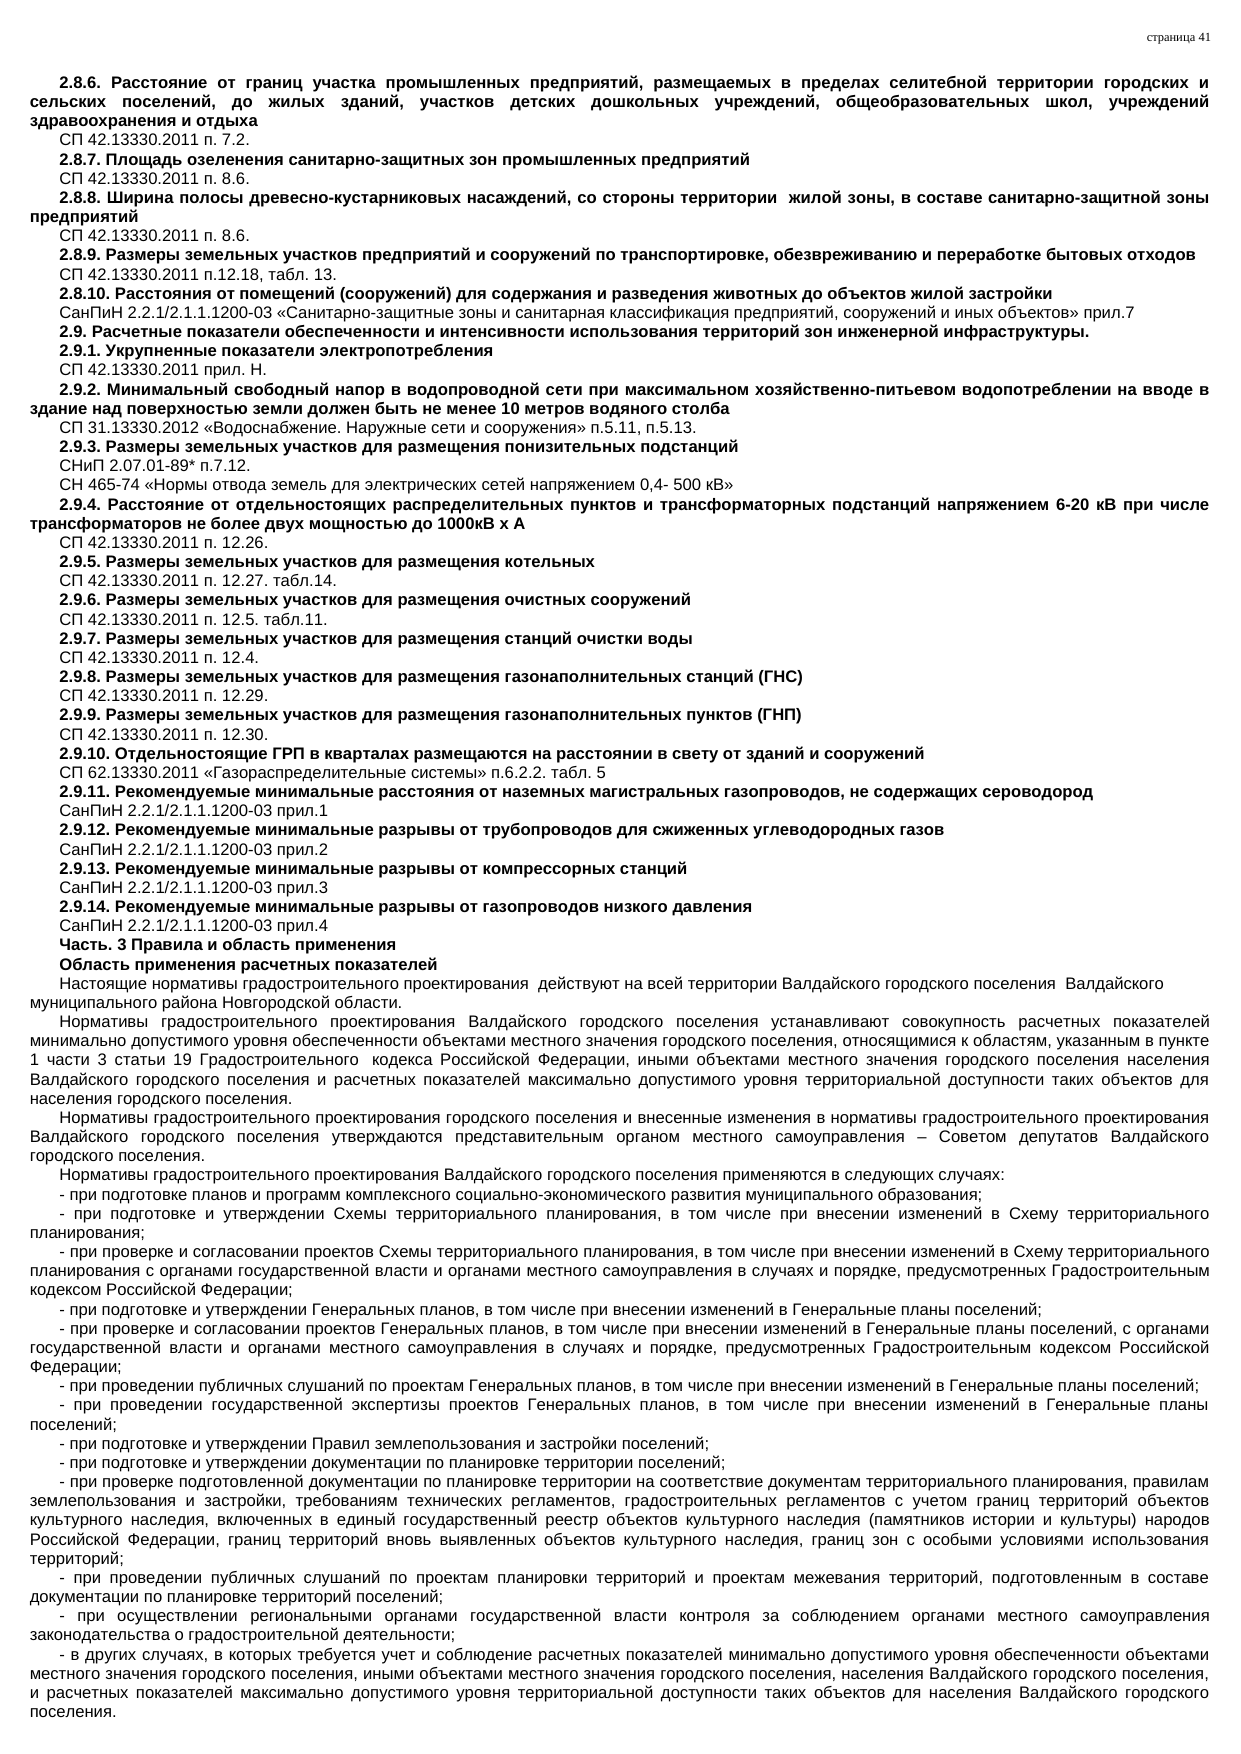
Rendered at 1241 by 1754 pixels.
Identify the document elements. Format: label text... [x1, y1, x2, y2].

text СанПиН 2.2.1/2.1.1.1200-03 «Санитарно-защитные зоны и санитарная классификация предприятий, сооружений и иных объектов» прил.7 [29, 303, 1211, 322]
text 2.9.14. Рекомендуемые минимальные разрывы от газопроводов низкого давления [29, 897, 1211, 916]
text - при проверке и согласовании проектов Генеральных планов, в том числе при внесении изменений в Генеральные планы поселений, с органами государственной власти и органами местного самоуправления в случаях и порядке, предусмотренных Градостроительным кодексом Российской Федерации; [29, 1318, 1211, 1376]
text 2.9.7. Размеры земельных участков для размещения станций очистки воды [29, 628, 1211, 648]
text 2.8.8. Ширина полосы древесно-кустарниковых насаждений, со стороны территории жилой зоны, в составе санитарно-защитной зоны предприятий [29, 188, 1211, 226]
text - при проведении публичных слушаний по проектам Генеральных планов, в том числе при внесении изменений в Генеральные планы поселений; [29, 1376, 1211, 1395]
text - при осуществлении региональными органами государственной власти контроля за соблюдением органами местного самоуправления законодательства о градостроительной деятельности; [29, 1606, 1211, 1644]
text 2.9.12. Рекомендуемые минимальные разрывы от трубопроводов для сжиженных углеводородных газов [29, 820, 1211, 839]
text - в других случаях, в которых требуется учет и соблюдение расчетных показателей минимально допустимого уровня обеспеченности объектами местного значения городского поселения, иными объектами местного значения городского поселения, населения Валдайского городского поселения, и расчетных показателей максимально допустимого уровня территориальной доступности таких объектов для населения Валдайского городского поселения. [29, 1644, 1211, 1721]
text - при подготовке и утверждении Правил землепользования и застройки поселений; [29, 1433, 1211, 1453]
text 2.9.10. Отдельностоящие ГРП в кварталах размещаются на расстоянии в свету от зданий и сооружений [29, 743, 1211, 763]
text СП 31.13330.2012 «Водоснабжение. Наружные сети и сооружения» п.5.11, п.5.13. [29, 418, 1211, 437]
text 2.8.9. Размеры земельных участков предприятий и сооружений по транспортировке, обезвреживанию и переработке бытовых отходов [29, 245, 1211, 264]
text - при подготовке и утверждении Генеральных планов, в том числе при внесении изменений в Генеральные планы поселений; [29, 1299, 1211, 1318]
text СП 42.13330.2011 прил. Н. [29, 360, 1211, 379]
text СНиП 2.07.01-89* п.7.12. [29, 456, 1211, 475]
text СП 42.13330.2011 п. 12.30. [29, 724, 1211, 743]
text Нормативы градостроительного проектирования Валдайского городского поселения применяются в следующих случаях: [29, 1165, 1211, 1184]
text 2.9.11. Рекомендуемые минимальные расстояния от наземных магистральных газопроводов, не содержащих сероводород [29, 782, 1211, 801]
text СП 42.13330.2011 п. 12.29. [29, 686, 1211, 705]
text СанПиН 2.2.1/2.1.1.1200-03 прил.3 [29, 878, 1211, 897]
text - при подготовке планов и программ комплексного социально-экономического развития муниципального образования; [29, 1184, 1211, 1203]
text Нормативы градостроительного проектирования Валдайского городского поселения устанавливают совокупность расчетных показателей минимально допустимого уровня обеспеченности объектами местного значения городского поселения, относящимися к областям, указанным в пункте 1 части 3 статьи 19 Градостроительного кодекса Российской Федерации, иными объектами местного значения городского поселения населения Валдайского городского поселения и расчетных показателей максимально допустимого уровня территориальной доступности таких объектов для населения городского поселения. [29, 1012, 1211, 1108]
text СП 42.13330.2011 п. 8.6. [29, 168, 1211, 188]
text Нормативы градостроительного проектирования городского поселения и внесенные изменения в нормативы градостроительного проектирования Валдайского городского поселения утверждаются представительным органом местного самоуправления – Советом депутатов Валдайского городского поселения. [29, 1108, 1211, 1165]
text 2.9.3. Размеры земельных участков для размещения понизительных подстанций [29, 437, 1211, 456]
text - при проведении государственной экспертизы проектов Генеральных планов, в том числе при внесении изменений в Генеральные планы поселений; [29, 1395, 1211, 1433]
text 2.9.4. Расстояние от отдельностоящих распределительных пунктов и трансформаторных подстанций напряжением 6-20 кВ при числе трансформаторов не более двух мощностью до 1000кВ х А [29, 494, 1211, 533]
text СП 42.13330.2011 п. 12.4. [29, 648, 1211, 667]
text СанПиН 2.2.1/2.1.1.1200-03 прил.2 [29, 839, 1211, 858]
text 2.9.8. Размеры земельных участков для размещения газонаполнительных станций (ГНС) [29, 667, 1211, 686]
text СП 42.13330.2011 п. 8.6. [29, 226, 1211, 245]
text СП 42.13330.2011 п.12.18, табл. 13. [29, 264, 1211, 283]
text Область применения расчетных показателей [29, 954, 1211, 973]
text - при проведении публичных слушаний по проектам планировки территорий и проектам межевания территорий, подготовленным в составе документации по планировке территорий поселений; [29, 1568, 1211, 1606]
text 2.8.6. Расстояние от границ участка промышленных предприятий, размещаемых в пределах селитебной территории городских и сельских поселений, до жилых зданий, участков детских дошкольных учреждений, общеобразовательных школ, учреждений здравоохранения и отдыха [29, 73, 1211, 130]
text 2.9.9. Размеры земельных участков для размещения газонаполнительных пунктов (ГНП) [29, 705, 1211, 724]
text Настоящие нормативы градостроительного проектирования действуют на всей территории Валдайского городского поселения Валдайского муниципального района Новгородской области. [29, 973, 1211, 1012]
text 2.9.1. Укрупненные показатели электропотребления [29, 341, 1211, 360]
text СП 42.13330.2011 п. 12.27. табл.14. [29, 571, 1211, 590]
text 2.9.13. Рекомендуемые минимальные разрывы от компрессорных станций [29, 858, 1211, 878]
text СП 42.13330.2011 п. 7.2. [29, 130, 1211, 149]
text - при проверке подготовленной документации по планировке территории на соответствие документам территориального планирования, правилам землепользования и застройки, требованиям технических регламентов, градостроительных регламентов с учетом границ территорий объектов культурного наследия, включенных в единый государственный реестр объектов культурного наследия (памятников истории и культуры) народов Российской Федерации, границ территорий вновь выявленных объектов культурного наследия, границ зон с особыми условиями использования территорий; [29, 1472, 1211, 1568]
text СанПиН 2.2.1/2.1.1.1200-03 прил.1 [29, 801, 1211, 820]
text СанПиН 2.2.1/2.1.1.1200-03 прил.4 [29, 916, 1211, 935]
text СП 62.13330.2011 «Газораспределительные системы» п.6.2.2. табл. 5 [29, 763, 1211, 782]
text 2.8.7. Площадь озеленения санитарно-защитных зон промышленных предприятий [29, 149, 1211, 168]
text СП 42.13330.2011 п. 12.26. [29, 533, 1211, 552]
text СН 465-74 «Нормы отвода земель для электрических сетей напряжением 0,4- 500 кВ» [29, 475, 1211, 494]
text - при подготовке и утверждении Схемы территориального планирования, в том числе при внесении изменений в Схему территориального планирования; [29, 1203, 1211, 1242]
text СП 42.13330.2011 п. 12.5. табл.11. [29, 609, 1211, 628]
text 2.9.5. Размеры земельных участков для размещения котельных [29, 552, 1211, 571]
text 2.9. Расчетные показатели обеспеченности и интенсивности использования территорий зон инженерной инфраструктуры. [29, 322, 1211, 341]
text - при подготовке и утверждении документации по планировке территории поселений; [29, 1453, 1211, 1472]
text 2.9.6. Размеры земельных участков для размещения очистных сооружений [29, 590, 1211, 609]
text 2.8.10. Расстояния от помещений (сооружений) для содержания и разведения животных до объектов жилой застройки [29, 283, 1211, 303]
text 2.9.2. Минимальный свободный напор в водопроводной сети при максимальном хозяйственно-питьевом водопотреблении на вводе в здание над поверхностью земли должен быть не менее водяного столба [29, 379, 1211, 418]
text Часть. 3 Правила и область применения [29, 935, 1211, 954]
